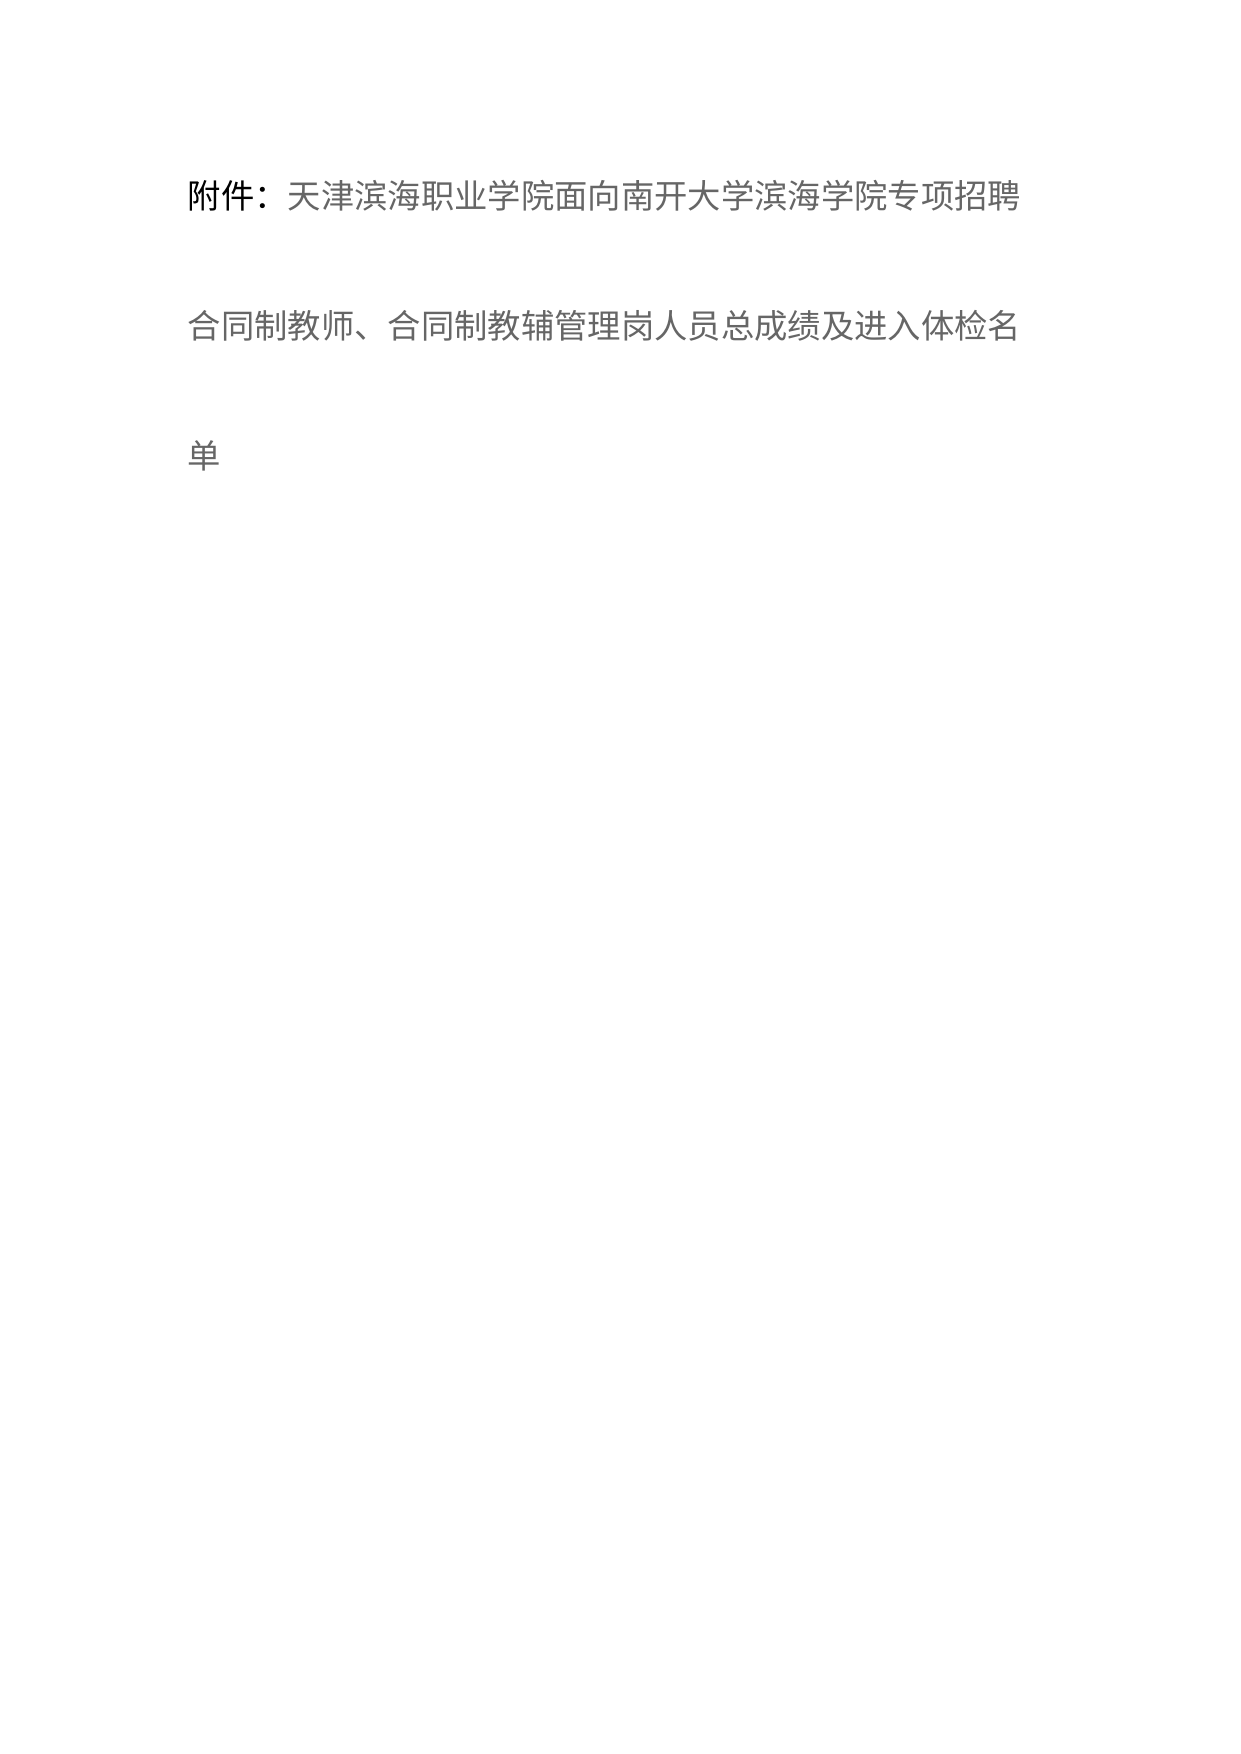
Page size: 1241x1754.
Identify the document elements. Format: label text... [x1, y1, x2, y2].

text 附件：天津滨海职业学院面向南开大学滨海学院专项招聘合同制教师、合同制教辅管理岗人员总成绩及进入体检名单 [187, 162, 1053, 487]
